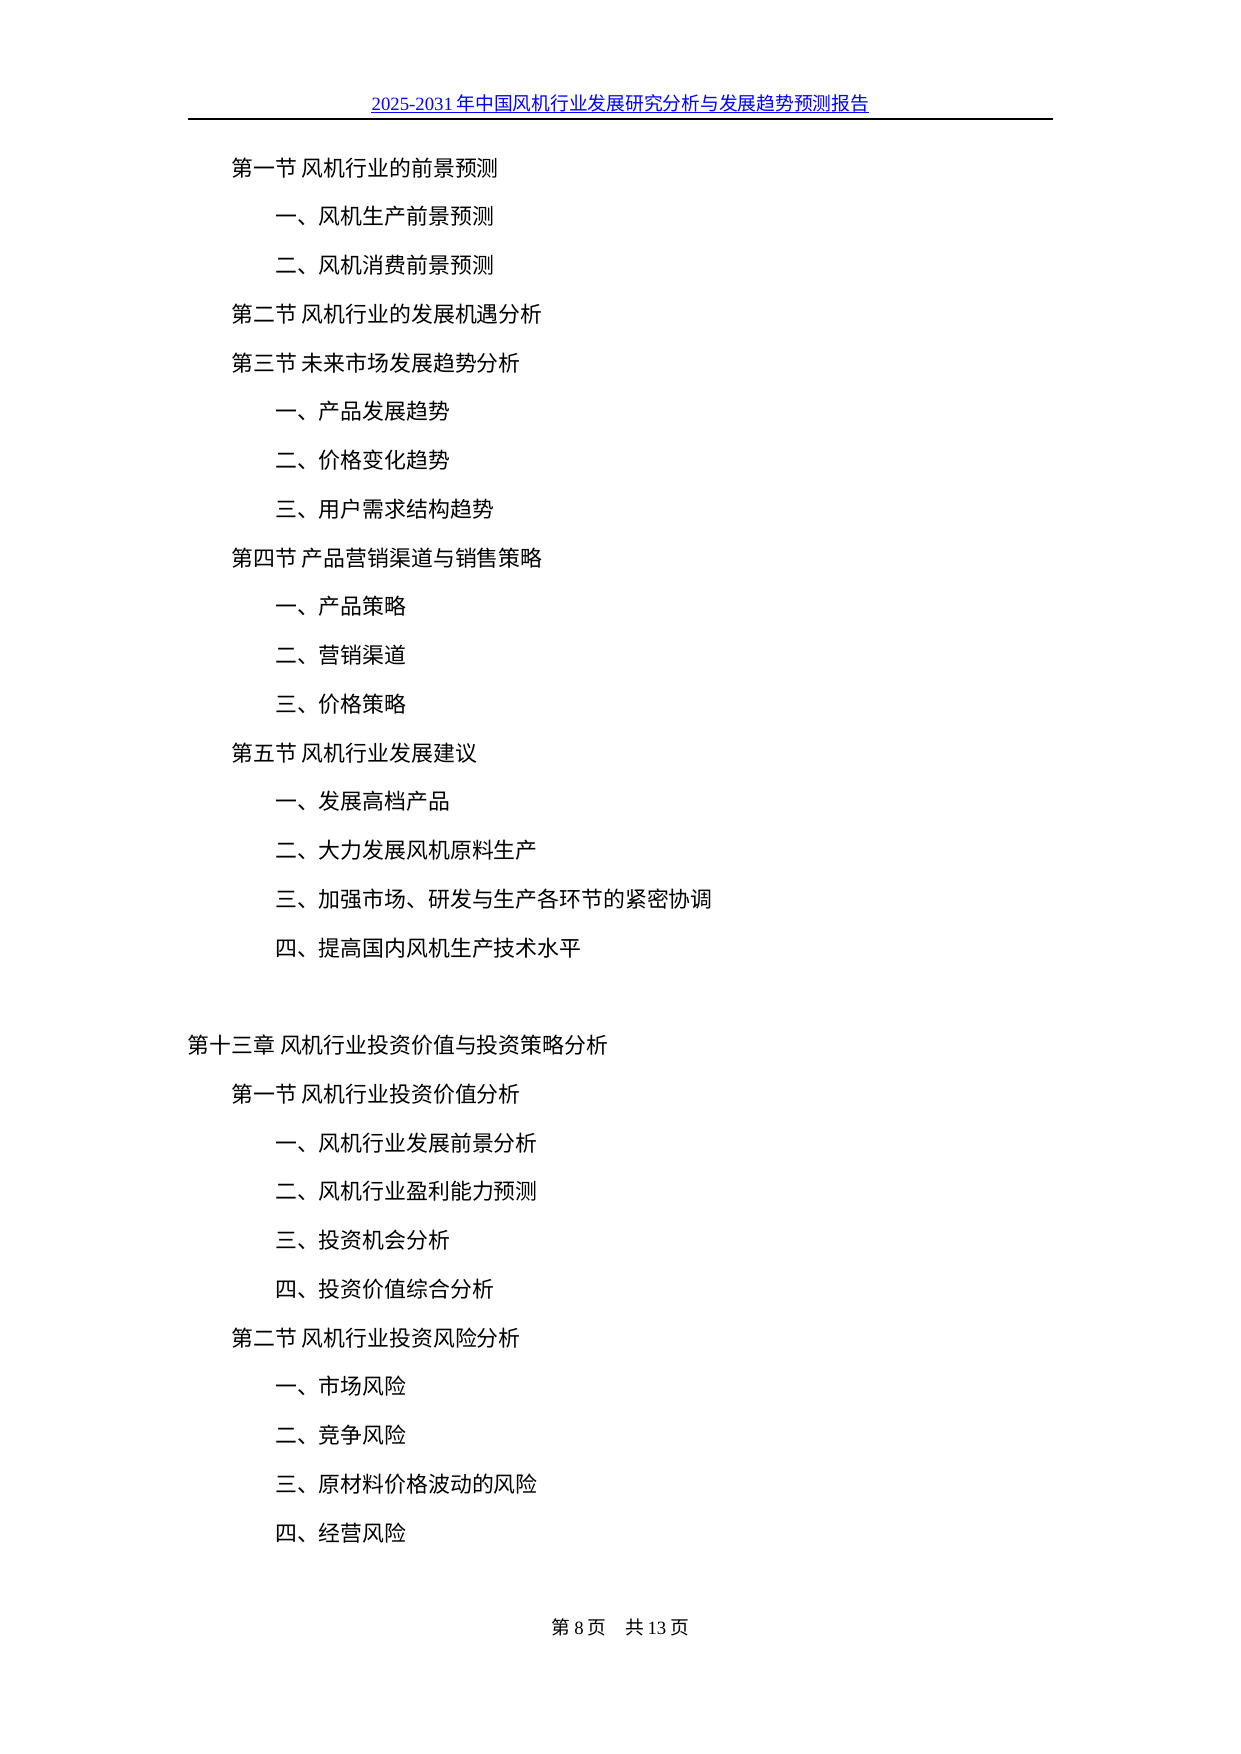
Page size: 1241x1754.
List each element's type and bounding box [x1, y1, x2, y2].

text [187, 150, 1053, 1548]
